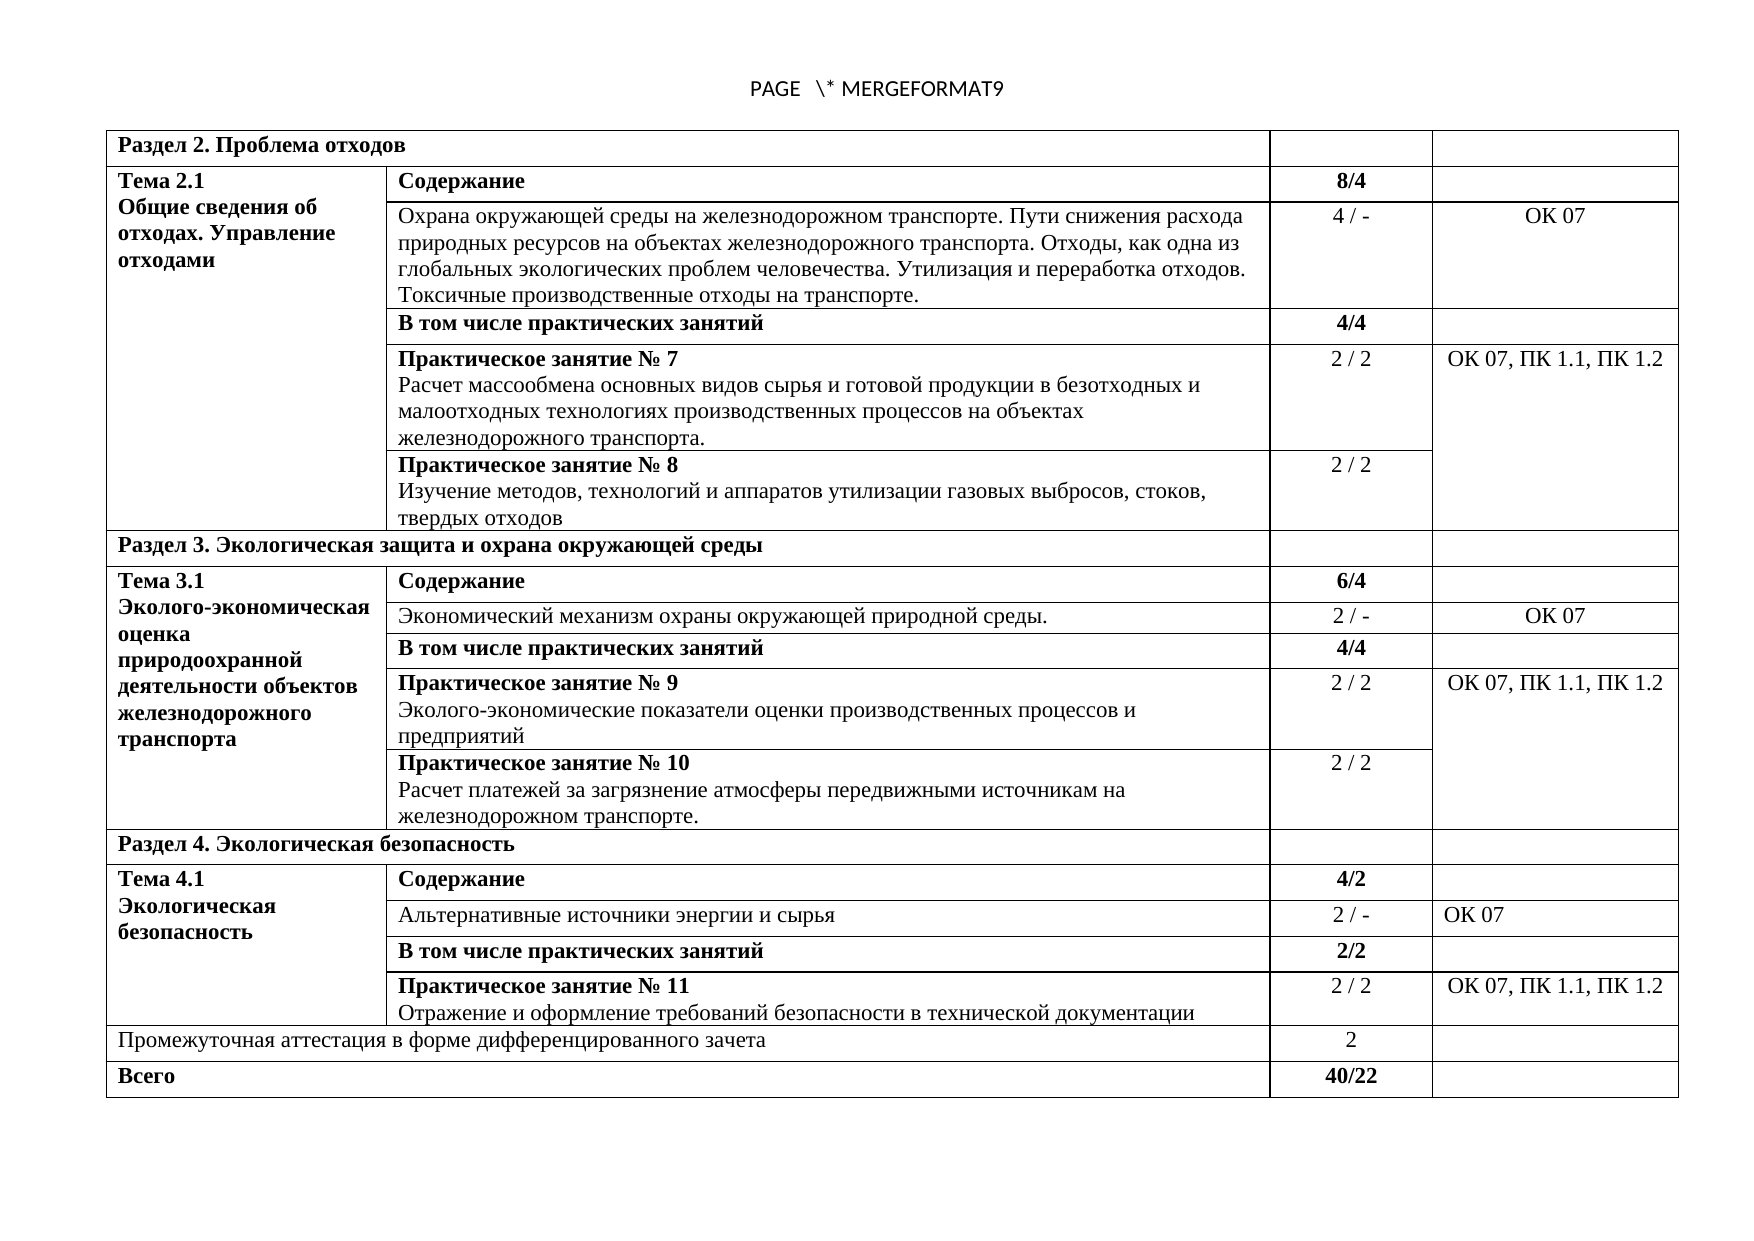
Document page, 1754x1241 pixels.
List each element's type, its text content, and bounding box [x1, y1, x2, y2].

table_cell 8/4 [1271, 167, 1432, 201]
table_cell 2 / 2 [1271, 669, 1432, 748]
table_cell 2 / - [1271, 901, 1432, 936]
table_cell В том числе практических занятий [387, 634, 1269, 668]
table_cell 40/22 [1271, 1062, 1432, 1097]
table_cell Промежуточная аттестация в форме дифференцированного зачета [107, 1026, 1269, 1061]
table_cell [1433, 830, 1678, 864]
table_cell [1271, 531, 1432, 566]
table_cell Раздел 2. Проблема отходов [107, 131, 1269, 166]
table_cell В том числе практических занятий [387, 309, 1269, 343]
table_cell 2 / 2 [1271, 451, 1432, 530]
table_cell 2 [1271, 1026, 1432, 1061]
table_cell ОК 07, ПК 1.1, ПК 1.2 [1433, 973, 1678, 1025]
table_cell [1433, 937, 1678, 971]
table_cell Содержание [387, 865, 1269, 900]
table_cell Практическое занятие № 10 Расчет платежей за загрязнение атмосферы передвижными источникам на железнодорожном транспорте. [387, 750, 1269, 828]
table_cell Всего [107, 1062, 1269, 1097]
table_cell 2 / 2 [1271, 345, 1432, 450]
table_cell Практическое занятие № 7 Расчет массообмена основных видов сырья и готовой продукции в безотходных и малоотходных технологиях производственных процессов на объектах железнодорожного транспорта. [387, 345, 1269, 450]
table_cell [1433, 309, 1678, 343]
table_cell 6/4 [1271, 567, 1432, 602]
table_cell [1433, 1026, 1678, 1061]
table_cell Содержание [387, 567, 1269, 602]
table_cell ОК 07, ПК 1.1, ПК 1.2 [1433, 669, 1678, 828]
table_cell ОК 07 [1433, 901, 1678, 936]
table_cell Раздел 3. Экологическая защита и охрана окружающей среды [107, 531, 1269, 566]
table_cell Практическое занятие № 9 Эколого-экономические показатели оценки производственных процессов и предприятий [387, 669, 1269, 748]
table_cell [1433, 1062, 1678, 1097]
table_cell [1433, 567, 1678, 602]
table_cell Тема 3.1 Эколого-экономическая оценка природоохранной деятельности объектов железнодорожного транспорта [107, 567, 386, 828]
table_cell 4/4 [1271, 634, 1432, 668]
table_cell 4/2 [1271, 865, 1432, 900]
table_cell Тема 4.1 Экологическая безопасность [107, 865, 386, 1025]
table_cell 2 / 2 [1271, 973, 1432, 1025]
table_cell [1433, 634, 1678, 668]
table_cell Практическое занятие № 11 Отражение и оформление требований безопасности в технической документации [387, 973, 1269, 1025]
table_cell 4/4 [1271, 309, 1432, 343]
table_cell [1433, 167, 1678, 201]
table_cell Экономический механизм охраны окружающей природной среды. [387, 603, 1269, 633]
table_cell В том числе практических занятий [387, 937, 1269, 971]
table_cell Раздел 4. Экологическая безопасность [107, 830, 1269, 864]
table_cell ОК 07 [1433, 203, 1678, 308]
table_cell Практическое занятие № 8 Изучение методов, технологий и аппаратов утилизации газовых выбросов, стоков, твердых отходов [387, 451, 1269, 530]
table_cell [1433, 131, 1678, 166]
table_cell [1433, 531, 1678, 566]
table_cell [1433, 865, 1678, 900]
table_cell 2 / - [1271, 603, 1432, 633]
table_cell Содержание [387, 167, 1269, 201]
table_cell ОК 07 [1433, 603, 1678, 633]
table_cell Тема 2.1 Общие сведения об отходах. Управление отходами [107, 167, 386, 530]
table_cell 2 / 2 [1271, 750, 1432, 828]
table_cell Альтернативные источники энергии и сырья [387, 901, 1269, 936]
table_cell [1271, 131, 1432, 166]
table_cell [1271, 830, 1432, 864]
table_cell 4 / - [1271, 203, 1432, 308]
table_cell 2/2 [1271, 937, 1432, 971]
table_cell ОК 07, ПК 1.1, ПК 1.2 [1433, 345, 1678, 530]
table_cell Охрана окружающей среды на железнодорожном транспорте. Пути снижения расхода природных ресурсов на объектах железнодорожного транспорта. Отходы, как одна из глобальных экологических проблем человечества. Утилизация и переработка отходов. Токсичные производственные отходы на транспорте. [387, 203, 1269, 308]
